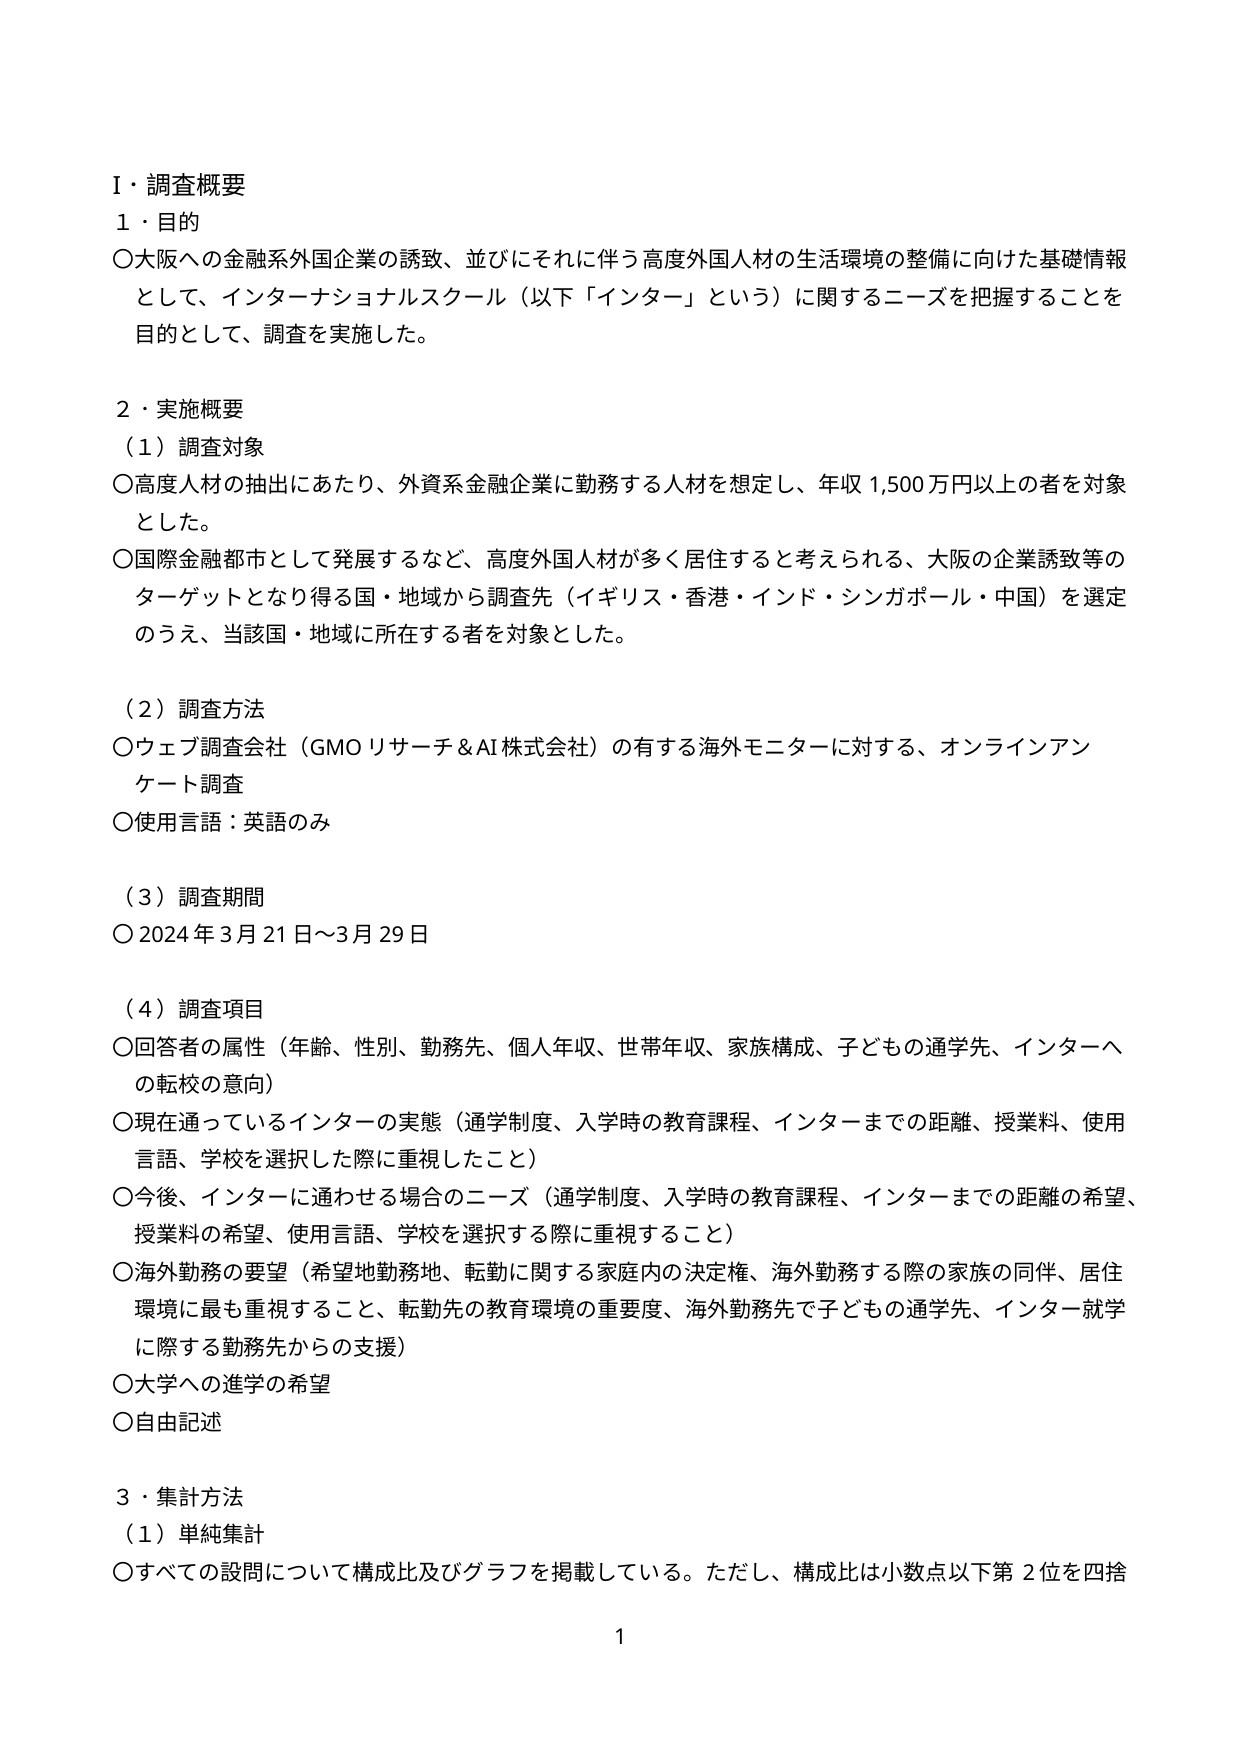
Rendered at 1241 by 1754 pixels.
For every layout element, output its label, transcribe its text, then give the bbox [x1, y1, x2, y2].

text 〇2024年3月21日～3月29日 [112, 914, 1128, 952]
text 〇ウェブ調査会社（GMOリサーチ＆AI株式会社）の有する海外モニターに対する、オンラインアンケート調査 [112, 727, 1128, 802]
text 〇大学への進学の希望 [112, 1364, 1128, 1402]
text 〇今後、インターに通わせる場合のニーズ（通学制度、入学時の教育課程、インターまでの距離の希望、授業料の希望、使用言語、学校を選択する際に重視すること） [112, 1177, 1128, 1252]
text （２）調査方法 [112, 689, 1128, 727]
text （４）調査項目 [112, 989, 1128, 1027]
text I．調査概要 [112, 164, 1128, 202]
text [112, 1552, 1128, 1589]
text （１）調査対象 [112, 427, 1128, 464]
text 〇高度人材の抽出にあたり、外資系金融企業に勤務する人材を想定し、年収1,500万円以上の者を対象とした。 [112, 464, 1128, 539]
text ３．集計方法 [112, 1477, 1128, 1514]
text 〇大阪への金融系外国企業の誘致、並びにそれに伴う高度外国人材の生活環境の整備に向けた基礎情報として、インターナショナルスクール（以下「インター」という）に関するニーズを把握することを目的として、調査を実施した。 [112, 239, 1128, 352]
text 〇自由記述 [112, 1402, 1128, 1439]
text 〇国際金融都市として発展するなど、高度外国人材が多く居住すると考えられる、大阪の企業誘致等のターゲットとなり得る国・地域から調査先（イギリス・香港・インド・シンガポール・中国）を選定のうえ、当該国・地域に所在する者を対象とした。 [112, 539, 1128, 652]
text （３）調査期間 [112, 877, 1128, 914]
text （１）単純集計 [112, 1514, 1128, 1552]
text ２．実施概要 [112, 389, 1128, 427]
text 〇海外勤務の要望（希望地勤務地、転勤に関する家庭内の決定権、海外勤務する際の家族の同伴、居住環境に最も重視すること、転勤先の教育環境の重要度、海外勤務先で子どもの通学先、インター就学に際する勤務先からの支援） [112, 1252, 1128, 1364]
text 〇使用言語：英語のみ [112, 802, 1128, 839]
text 〇回答者の属性（年齢、性別、勤務先、個人年収、世帯年収、家族構成、子どもの通学先、インターへの転校の意向） [112, 1027, 1128, 1102]
text 〇現在通っているインターの実態（通学制度、入学時の教育課程、インターまでの距離、授業料、使用言語、学校を選択した際に重視したこと） [112, 1102, 1128, 1177]
text １．目的 [112, 202, 1128, 239]
